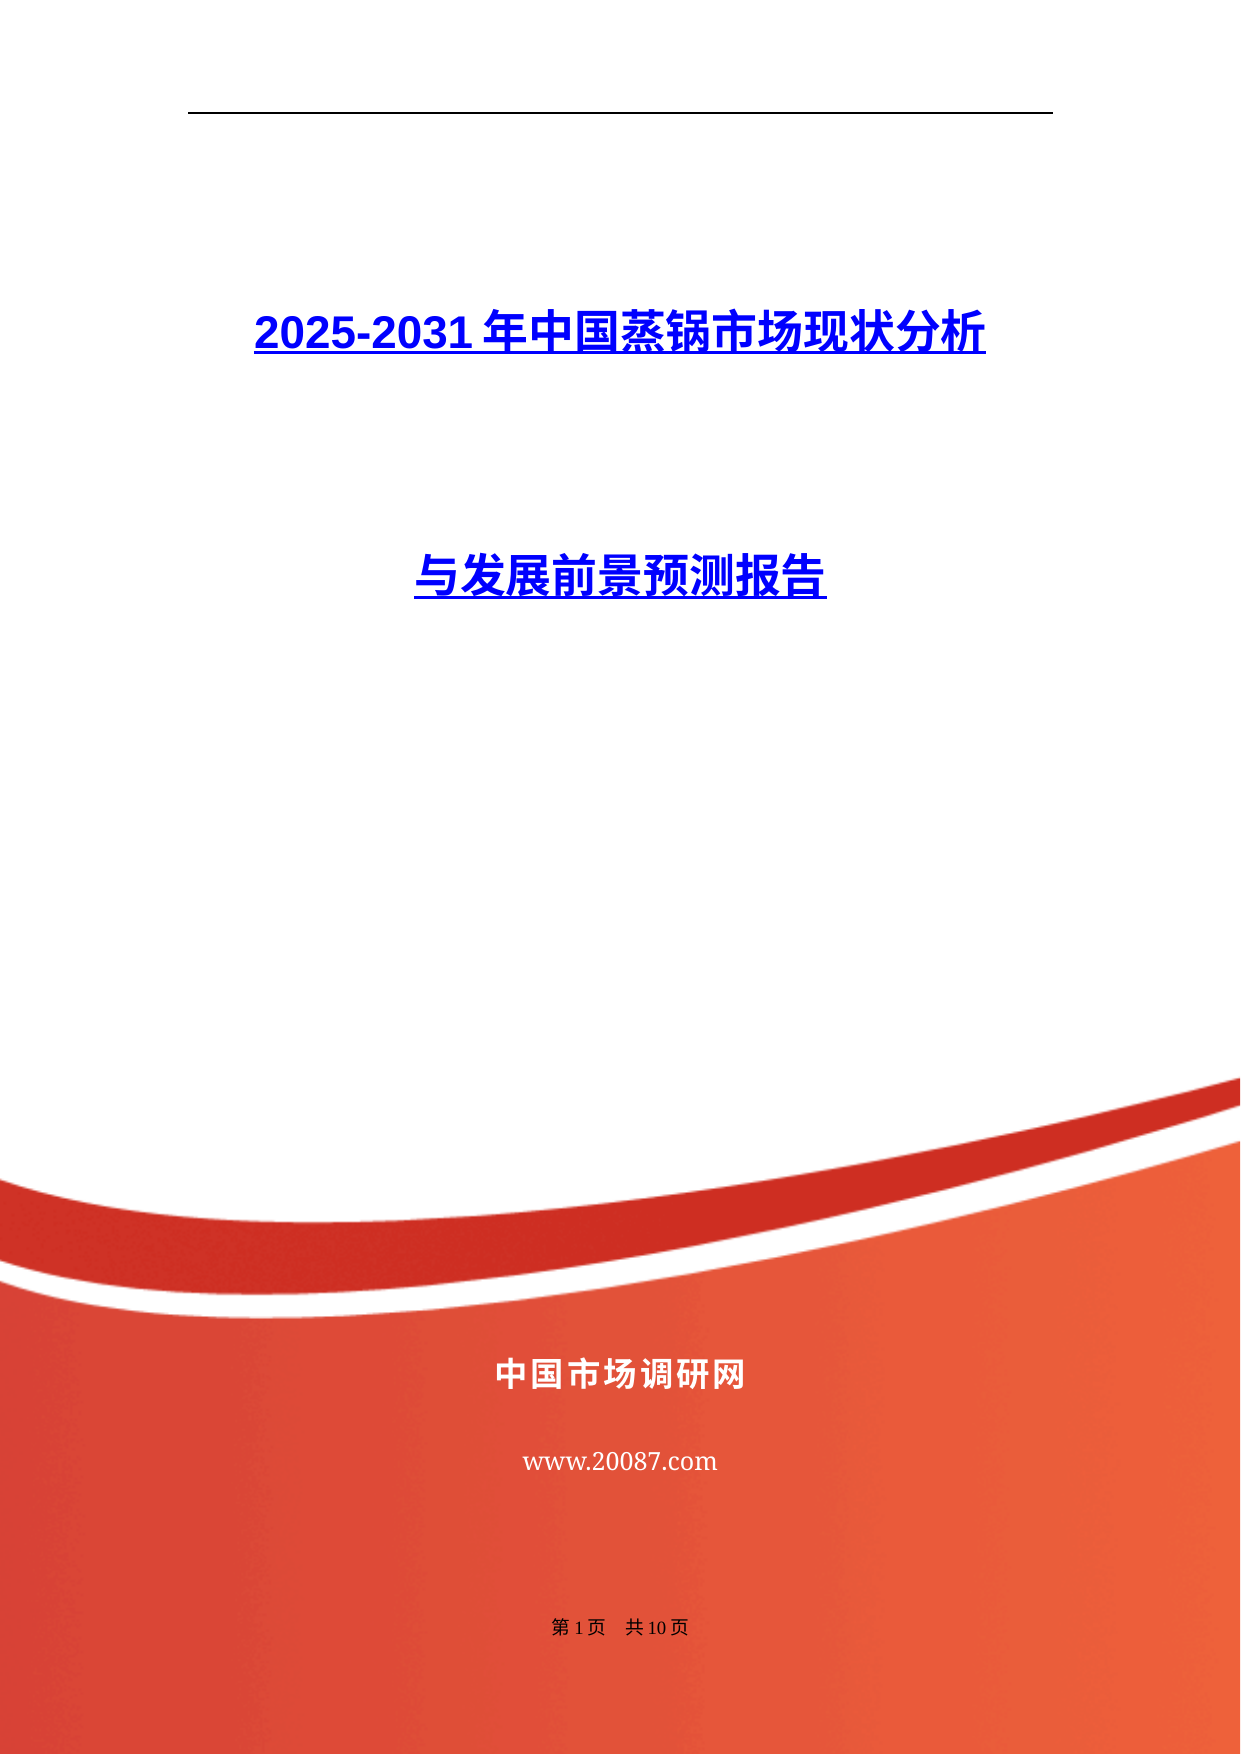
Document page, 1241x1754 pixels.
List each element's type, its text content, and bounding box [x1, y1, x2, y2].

subtitle 中国市场调研网 [187, 1339, 1053, 1404]
text www.20087.com [187, 1428, 1053, 1493]
picture [0, 1006, 1241, 1754]
table_header 2025-2031年中国蒸锅市场现状分析与发展前景预测报告 [188, 207, 1053, 773]
